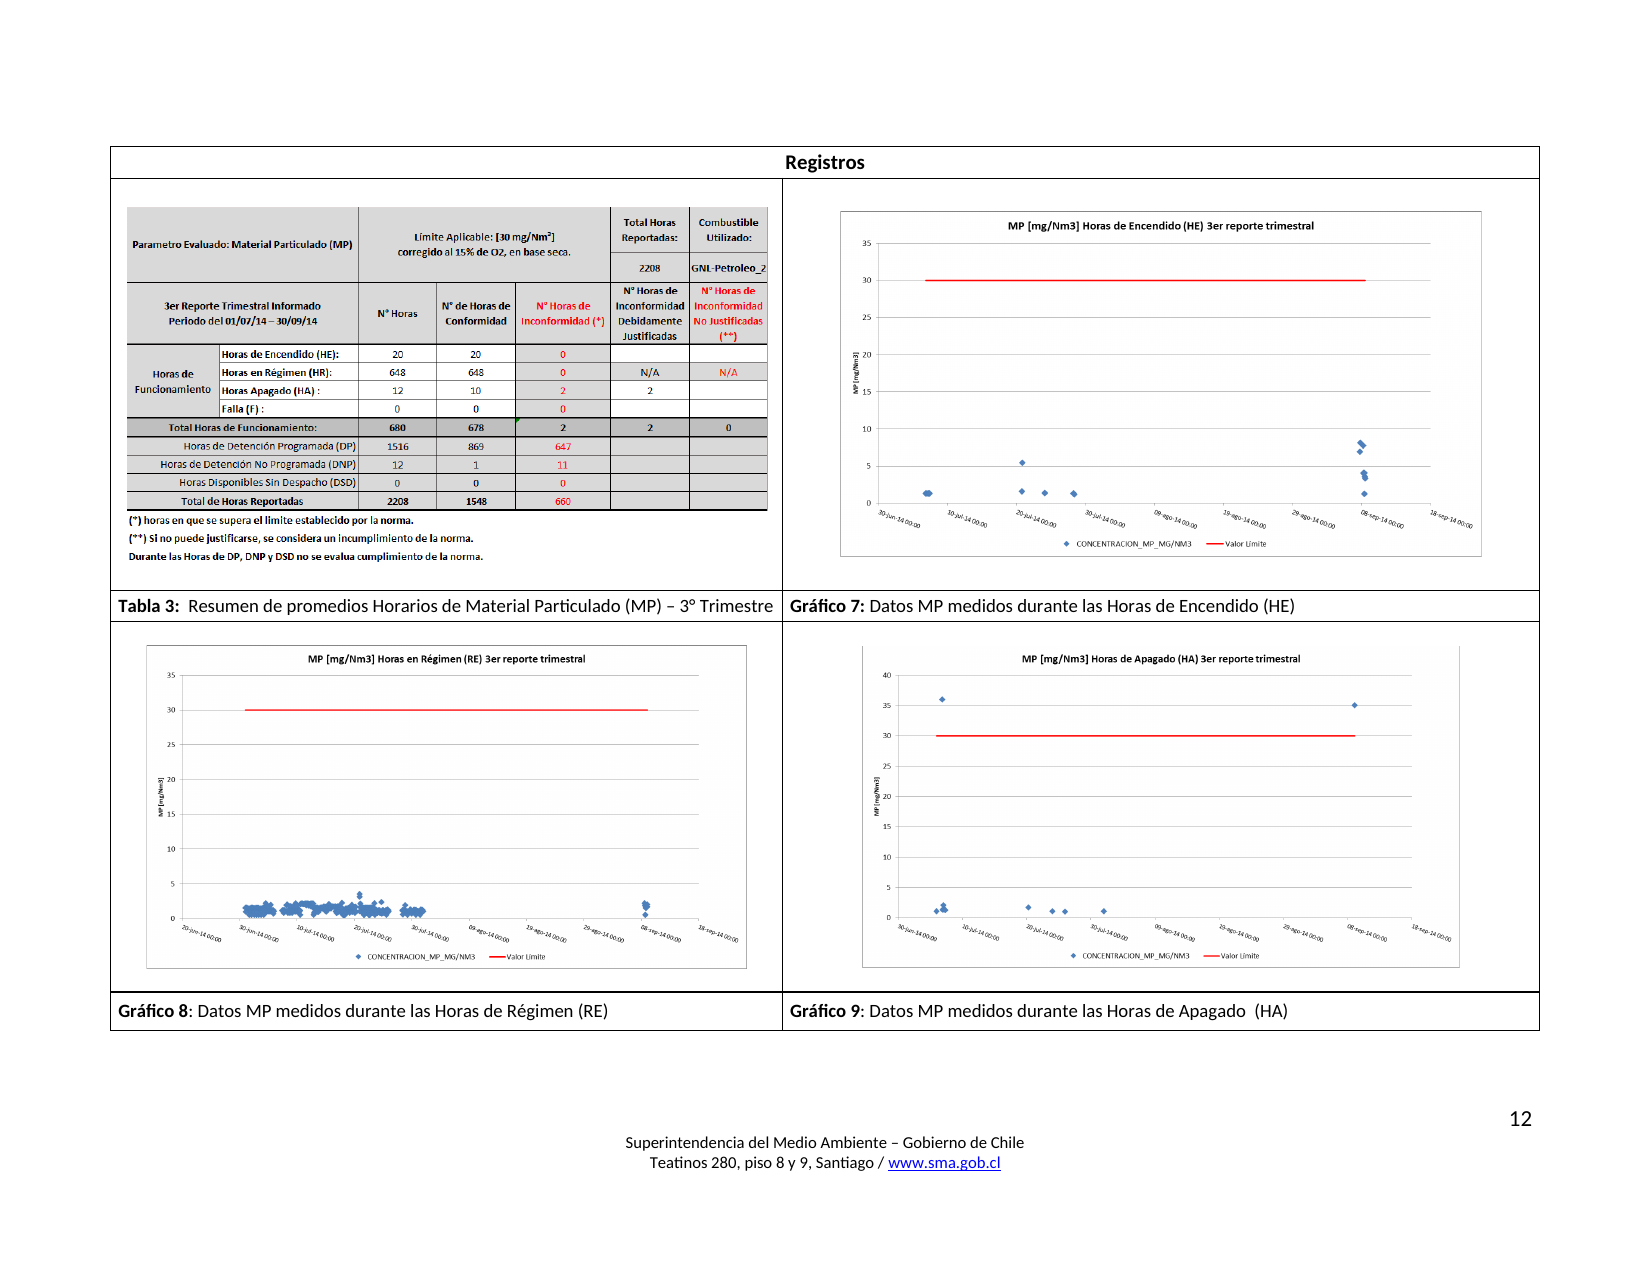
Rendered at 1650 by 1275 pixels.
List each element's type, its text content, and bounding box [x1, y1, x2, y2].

table_cell Gráfico 7: Datos MP medidos durante las Horas de Encendido (HE) [783, 591, 1539, 621]
picture [146, 645, 747, 969]
table_cell [783, 179, 1539, 590]
picture [862, 646, 1460, 968]
picture [840, 211, 1482, 557]
table_cell [783, 622, 1539, 991]
table_cell [111, 179, 782, 590]
table_cell Gráfico 9: Datos MP medidos durante las Horas de Apagado (HA) [783, 993, 1539, 1029]
table_cell Gráfico 8: Datos MP medidos durante las Horas de Régimen (RE) [111, 993, 782, 1029]
table_cell [111, 622, 782, 991]
picture [126, 206, 768, 565]
table_cell Tabla 3: Resumen de promedios Horarios de Material Particulado (MP) – 3° Trimestre [111, 591, 782, 621]
table_header Registros [111, 147, 1539, 177]
